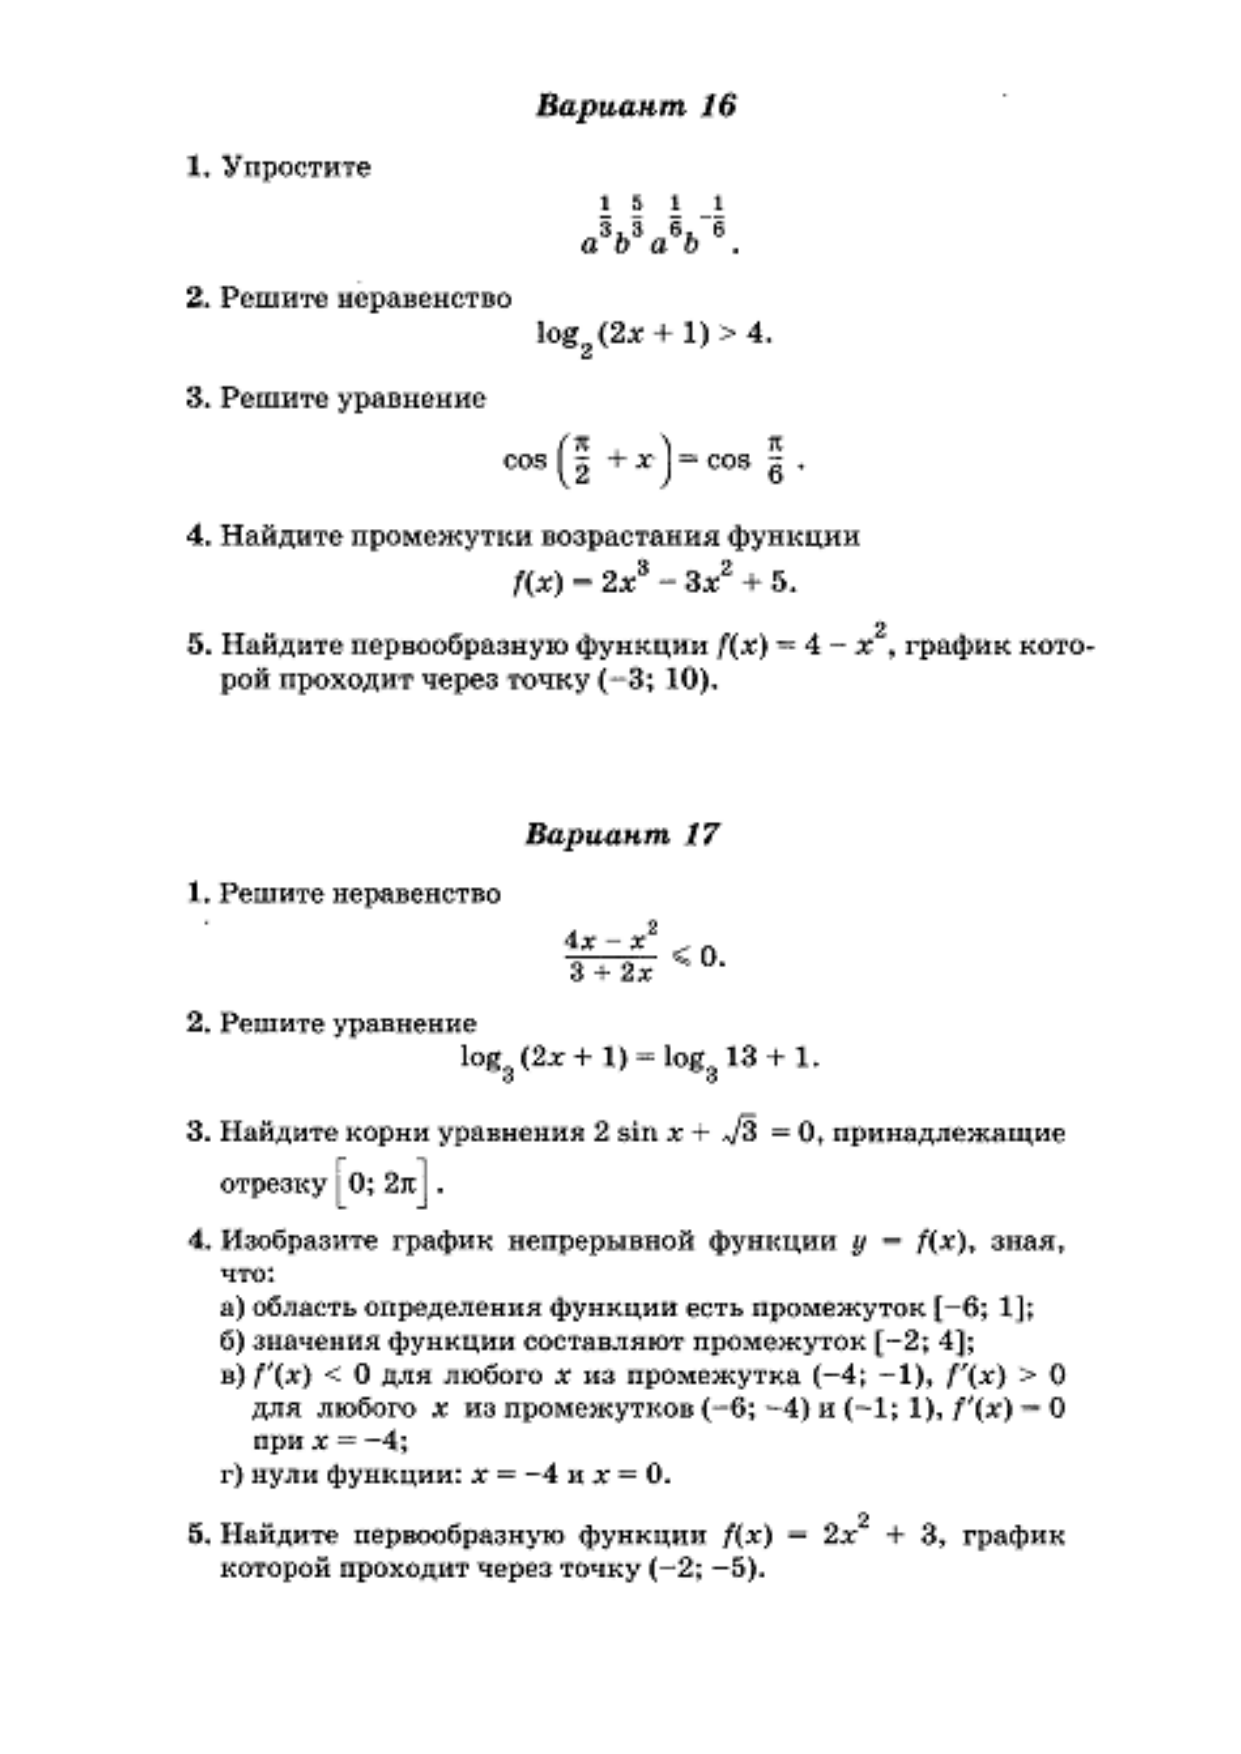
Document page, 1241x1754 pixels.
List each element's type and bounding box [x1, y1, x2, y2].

picture [177, 73, 1120, 723]
picture [177, 800, 1089, 1591]
